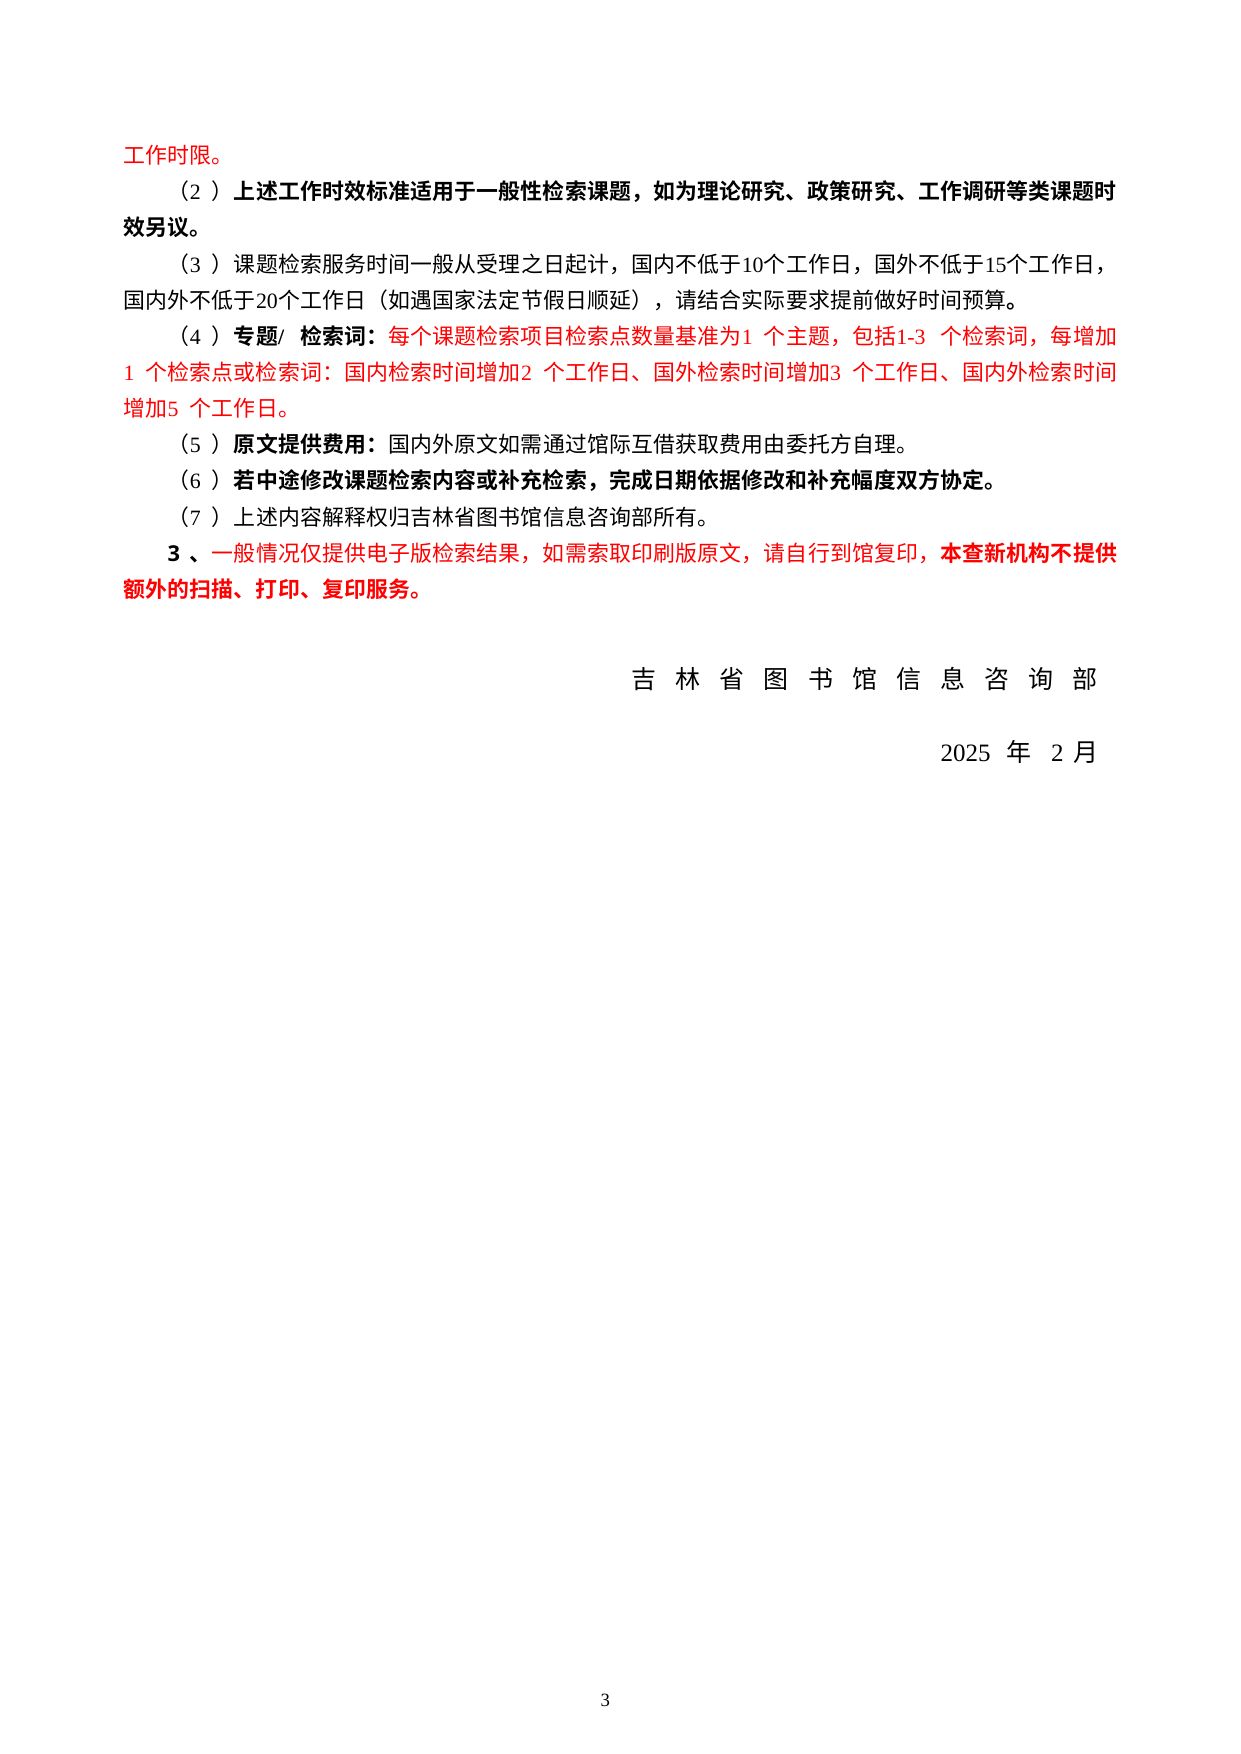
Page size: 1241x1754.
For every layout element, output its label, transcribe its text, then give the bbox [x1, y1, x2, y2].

text （7）上述内容解释权归吉林省图书馆信息咨询部所有。 [123, 497, 1117, 533]
text （2）上述工作时效标准适用于一般性检索课题，如为理论研究、政策研究、工作调研等类课题时效另议。 [123, 172, 1117, 244]
text （4）专题/检索词：每个课题检索项目检索点数量基准为1个主题，包括1-3个检索词，每增加1个检索点或检索词：国内检索时间增加2个工作日、国外检索时间增加3个工作日、国内外检索时间增加5个工作日。 [123, 317, 1117, 425]
text （6）若中途修改课题检索内容或补充检索，完成日期依据修改和补充幅度双方协定。 [123, 461, 1117, 497]
text （5）原文提供费用：国内外原文如需通过馆际互借获取费用由委托方自理。 [123, 425, 1117, 461]
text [123, 136, 1117, 172]
text （3）课题检索服务时间一般从受理之日起计，国内不低于10个工作日，国外不低于15个工作日，国内外不低于20个工作日（如遇国家法定节假日顺延），请结合实际要求提前做好时间预算。 [123, 244, 1117, 317]
text 2025年2月 [123, 714, 1117, 787]
text 3、一般情况仅提供电子版检索结果，如需索取印刷版原文，请自行到馆复印，本查新机构不提供额外的扫描、打印、复印服务。 [123, 533, 1117, 606]
text 吉林省图书馆信息咨询部 [123, 642, 1117, 714]
